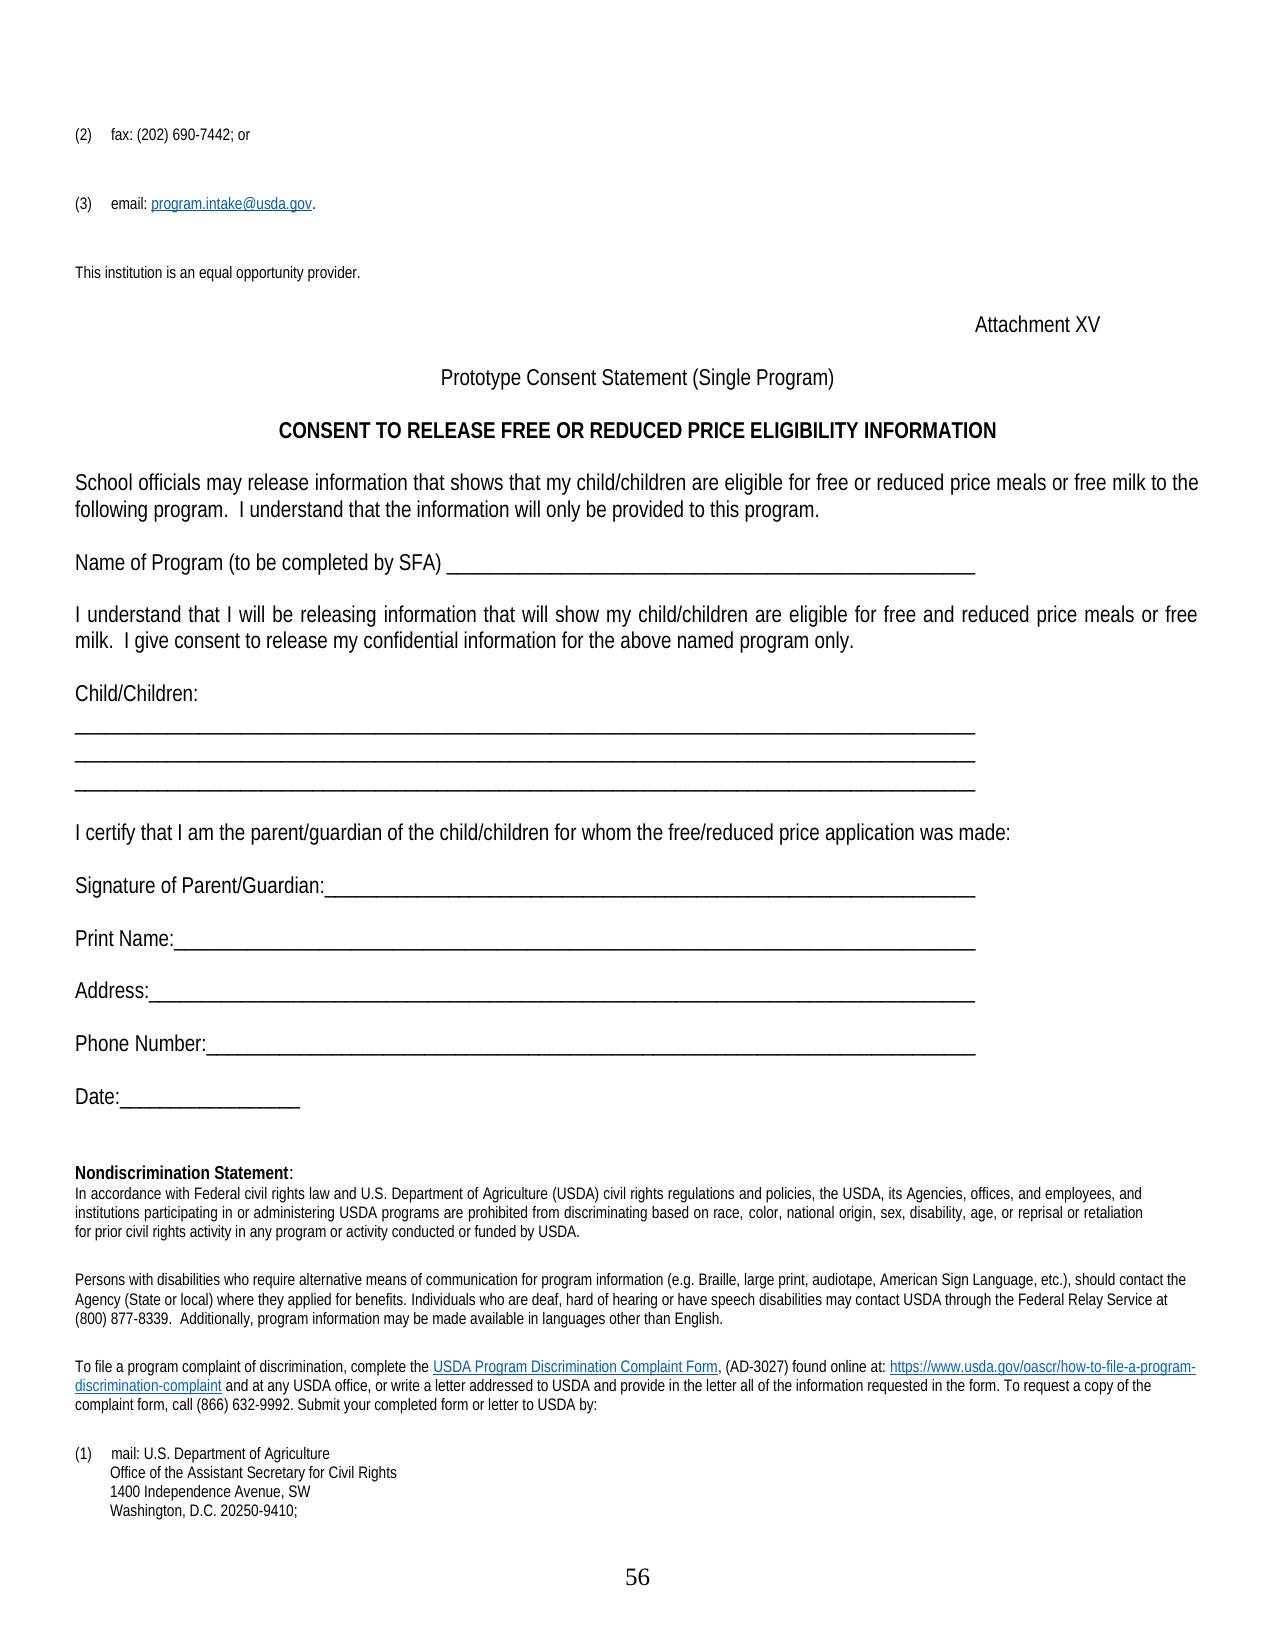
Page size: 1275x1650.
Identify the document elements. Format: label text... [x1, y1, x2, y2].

text (2) fax: (202) 690-7442; or [75, 104, 1200, 144]
text In accordance with Federal civil rights law and U.S. Department of Agriculture (USDA) civil rights regulations and policies, the USDA, its Agencies, offices, and employees, and institutions participating in or administering USDA programs are prohibited from discriminating based on race, color, national origin, sex, disability, age, or reprisal or retaliation for prior civil rights activity in any program or activity conducted or funded by USDA. [75, 1183, 1144, 1241]
text (1) mail: U.S. Department of Agriculture [75, 1443, 1200, 1463]
text Office of the Assistant Secretary for Civil Rights [75, 1463, 1200, 1482]
text Address: [75, 977, 1200, 1004]
text Attachment XV [900, 311, 1200, 338]
text This institution is an equal opportunity provider. [75, 242, 1200, 282]
text Child/Children: [75, 680, 1200, 707]
text Nondiscrimination Statement: [75, 1162, 1200, 1183]
text School officials may release information that shows that my child/children are eligible for free or reduced price meals or free milk to the following program. I understand that the information will only be provided to this program. [75, 469, 1200, 522]
text Date: [75, 1083, 1200, 1109]
text Washington, D.C. 20250-9410; [75, 1501, 1200, 1520]
text To file a program complaint of discrimination, complete the USDA Program Discrimination Complaint Form, (AD-3027) found online at: https://www.usda.gov/oascr/how-to-file-a-program-discrimination-complaint and at any USDA office, or write a letter addressed to USDA and provide in the letter all of the information requested in the form. To request a copy of the complaint form, call (866) 632-9992. Submit your completed form or letter to USDA by: [75, 1357, 1200, 1414]
text 1400 Independence Avenue, SW [75, 1482, 1200, 1501]
text Name of Program (to be completed by SFA) [75, 548, 1200, 575]
text I understand that I will be releasing information that will show my child/children are eligible for free and reduced price meals or free milk. I give consent to release my confidential information for the above named program only. [75, 601, 1200, 654]
text I certify that I am the parent/guardian of the child/children for whom the free/reduced price application was made: [75, 819, 1200, 846]
text (3) email: program.intake@usda.gov. [75, 173, 1200, 213]
text Phone Number: [75, 1030, 1200, 1056]
text Print Name: [75, 924, 1200, 951]
text Signature of Parent/Guardian: [75, 872, 1200, 898]
text CONSENT TO RELEASE FREE OR REDUCED PRICE ELIGIBILITY INFORMATION [75, 417, 1200, 443]
text Persons with disabilities who require alternative means of communication for program information (e.g. Braille, large print, audiotape, American Sign Language, etc.), should contact the Agency (State or local) where they applied for benefits. Individuals who are deaf, hard of hearing or have speech disabilities may contact USDA through the Federal Relay Service at (800) 877-8339. Additionally, program information may be made available in languages other than English. [75, 1270, 1200, 1328]
text Prototype Consent Statement (Single Program) [75, 364, 1200, 390]
